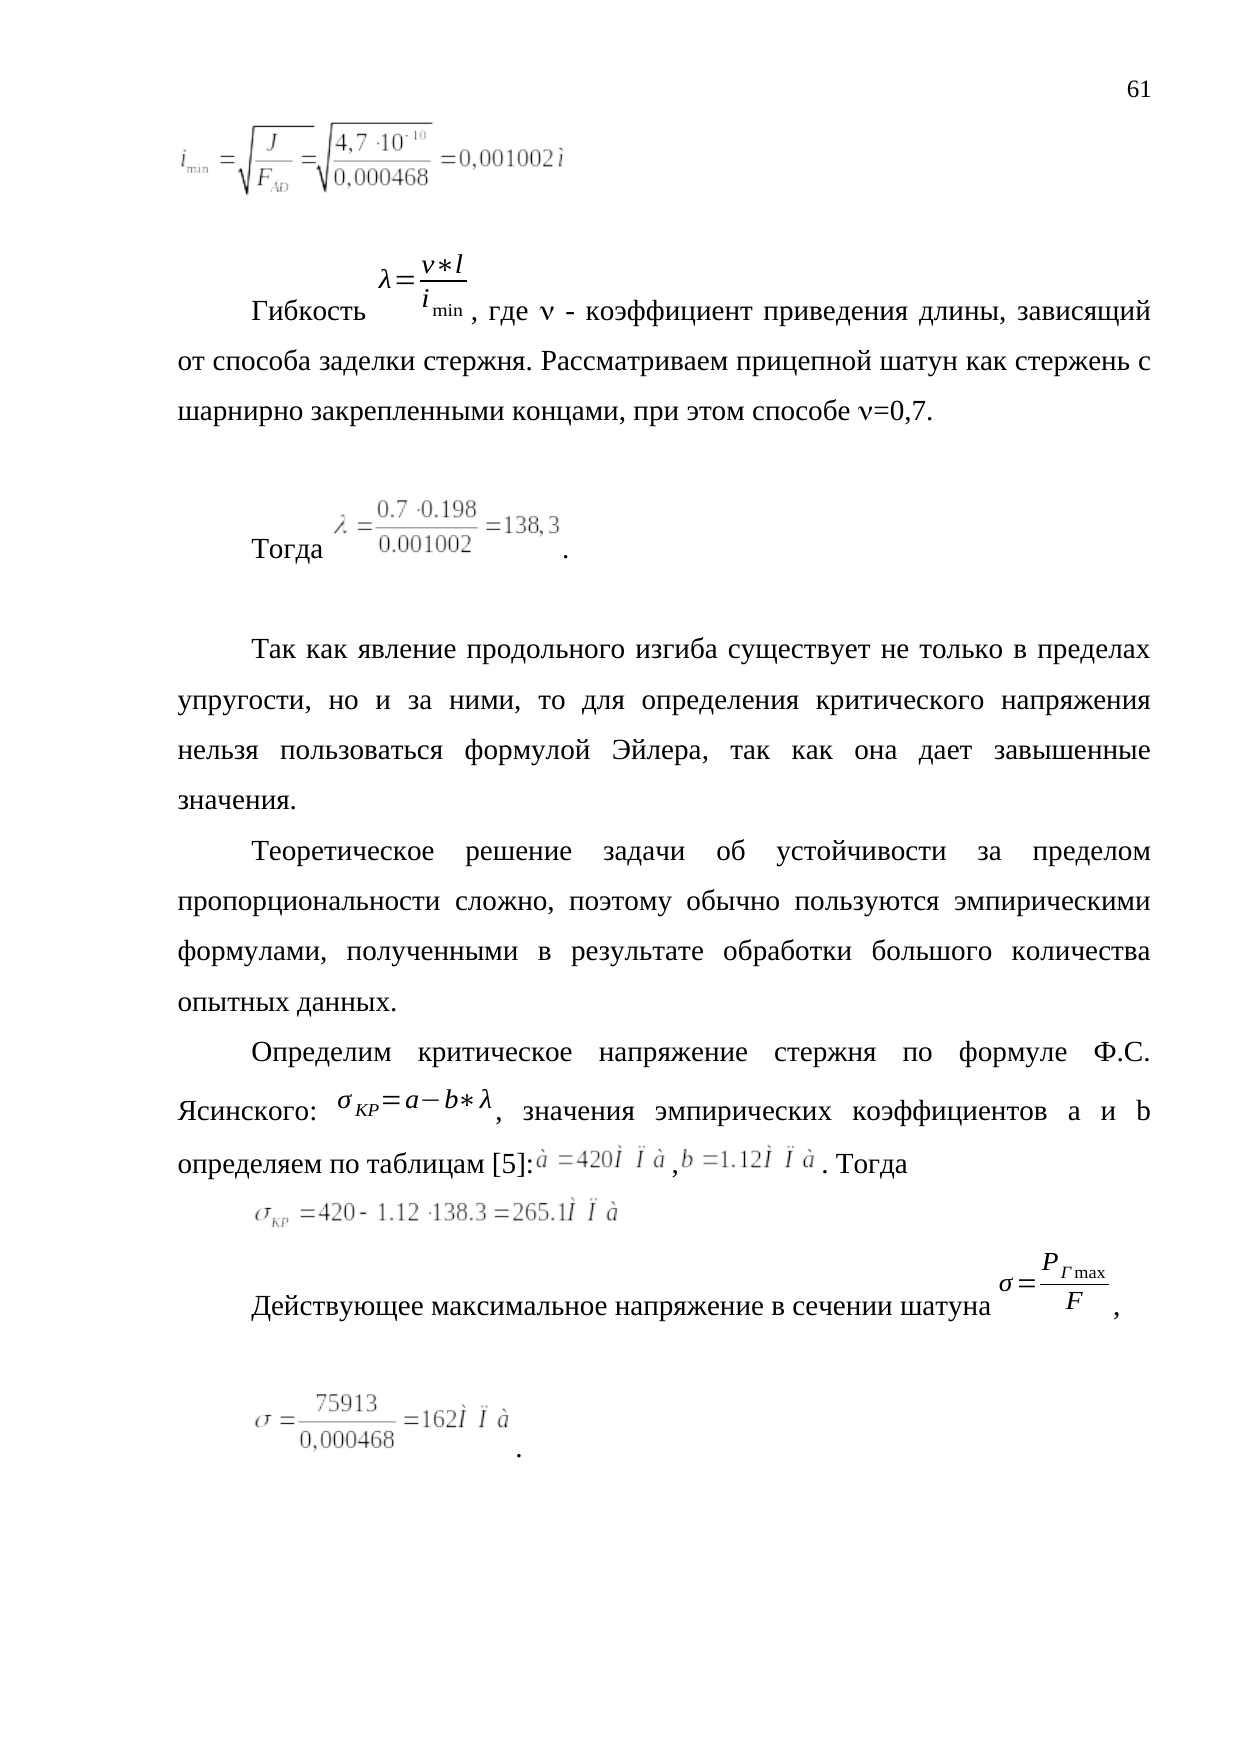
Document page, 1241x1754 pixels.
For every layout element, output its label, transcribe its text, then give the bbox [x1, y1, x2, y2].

text Гибкость , где - коэффициент приведения длины, зависящий от способа заделки стержня. Рассматриваем прицепной шатун как стержень с шарнирно закрепленными концами, при этом способе =0,7. [177, 250, 1152, 427]
text Так как явление продольного изгиба существует не только в пределах упругости, но и за ними, то для определения критического напряжения нельзя пользоваться формулой Эйлера, так как она дает завышенные значения. [177, 632, 1152, 816]
text Определим критическое напряжение стержня по формуле Ф.С. Ясинского: , значения эмпирических коэффициентов a и b определяем по таблицам [5]:,. Тогда [177, 1034, 1152, 1179]
text Теоретическое решение задачи об устойчивости за пределом пропорциональности сложно, поэтому обычно пользуются эмпирическими формулами, полученными в результате обработки большого количества опытных данных. [177, 833, 1152, 1017]
text . [177, 1388, 1152, 1463]
text Действующее максимальное напряжение в сечении шатуна , [177, 1248, 1152, 1321]
text Тогда . [177, 494, 1152, 564]
